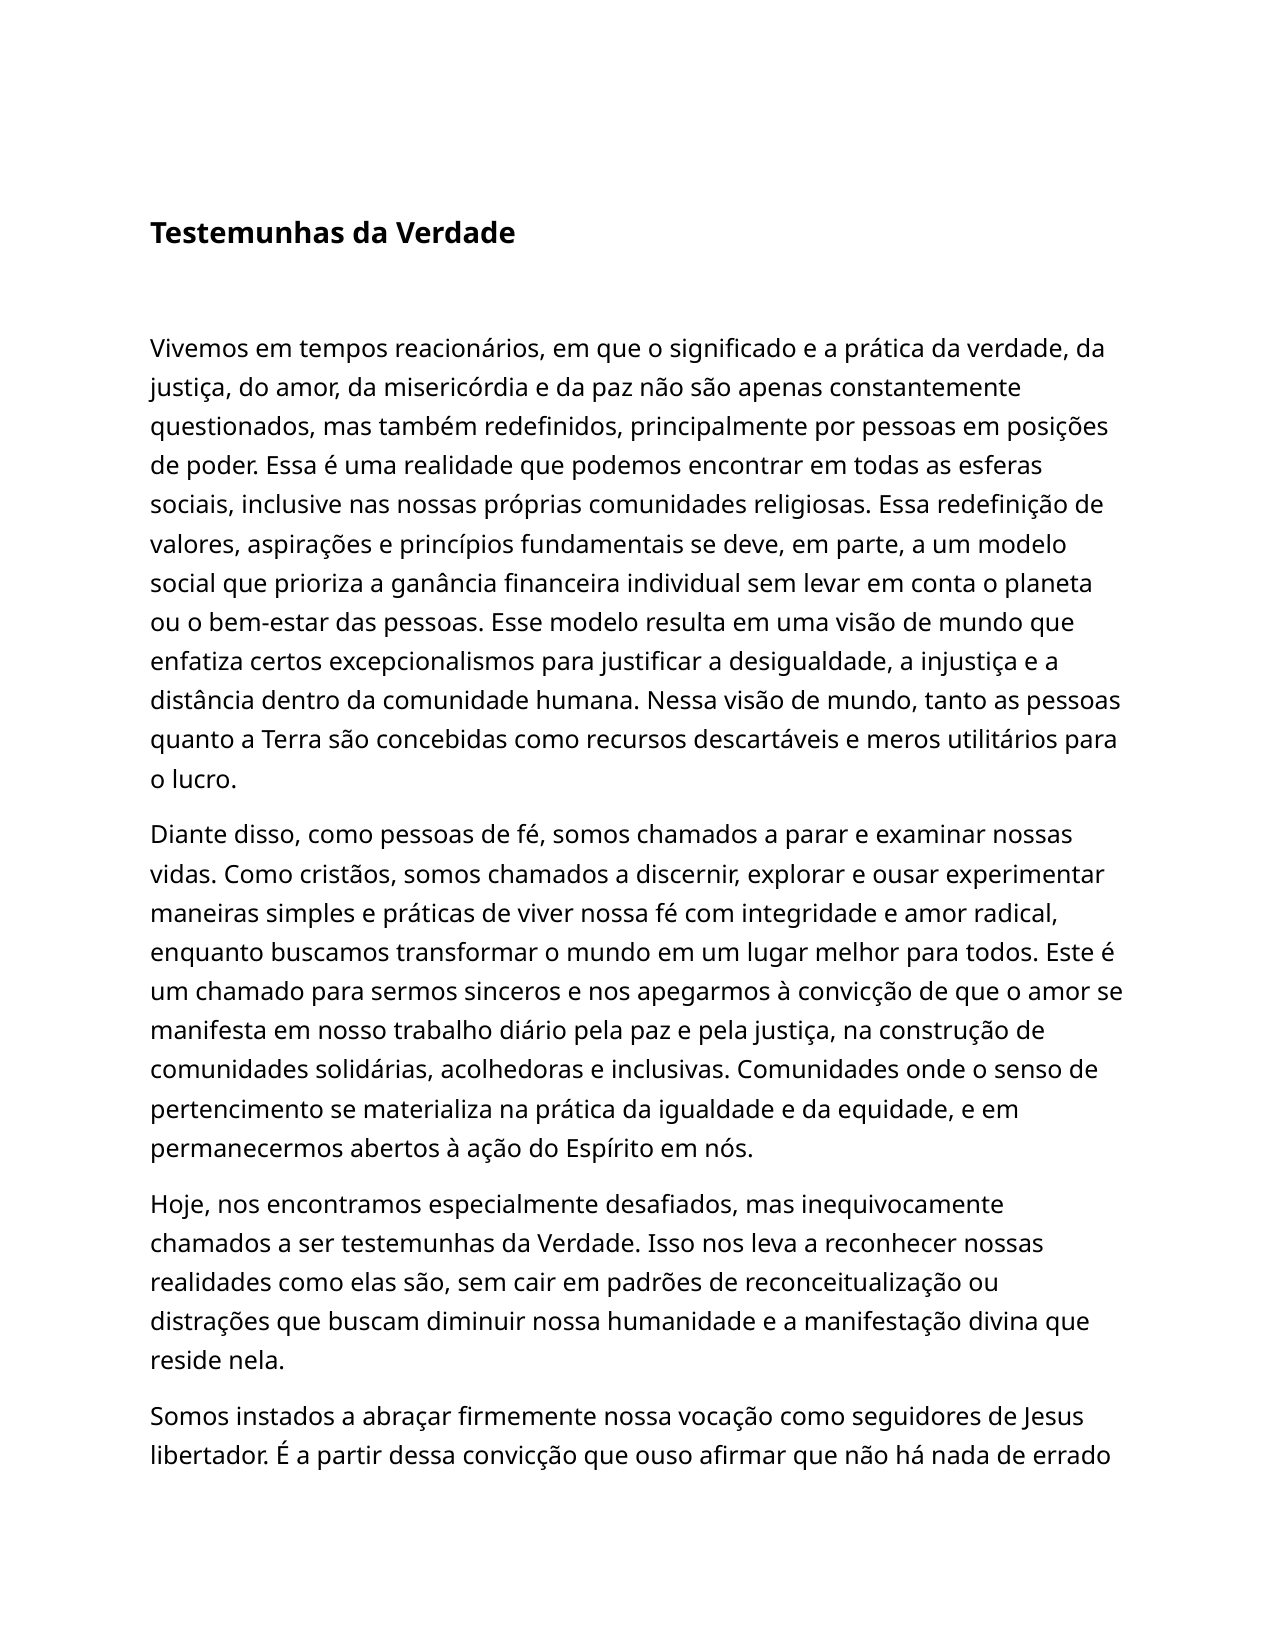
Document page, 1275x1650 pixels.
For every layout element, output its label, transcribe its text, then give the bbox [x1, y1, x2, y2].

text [150, 1399, 1125, 1472]
text Diante disso, como pessoas de fé, somos chamados a parar e examinar nossas vidas. Como cristãos, somos chamados a discernir, explorar e ousar experimentar maneiras simples e práticas de viver nossa fé com integridade e amor radical, enquanto buscamos transformar o mundo em um lugar melhor para todos. Este é um chamado para sermos sinceros e nos apegarmos à convicção de que o amor se manifesta em nosso trabalho diário pela paz e pela justiça, na construção de comunidades solidárias, acolhedoras e inclusivas. Comunidades onde o senso de pertencimento se materializa na prática da igualdade e da equidade, e em permanecermos abertos à ação do Espírito em nós. [150, 817, 1125, 1164]
text Testemunhas da Verdade [150, 212, 1125, 252]
text Hoje, nos encontramos especialmente desafiados, mas inequivocamente chamados a ser testemunhas da Verdade. Isso nos leva a reconhecer nossas realidades como elas são, sem cair em padrões de reconceitualização ou distrações que buscam diminuir nossa humanidade e a manifestação divina que reside nela. [150, 1186, 1125, 1377]
text Vivemos em tempos reacionários, em que o significado e a prática da verdade, da justiça, do amor, da misericórdia e da paz não são apenas constantemente questionados, mas também redefinidos, principalmente por pessoas em posições de poder. Essa é uma realidade que podemos encontrar em todas as esferas sociais, inclusive nas nossas próprias comunidades religiosas. Essa redefinição de valores, aspirações e princípios fundamentais se deve, em parte, a um modelo social que prioriza a ganância financeira individual sem levar em conta o planeta ou o bem-estar das pessoas. Esse modelo resulta em uma visão de mundo que enfatiza certos excepcionalismos para justificar a desigualdade, a injustiça e a distância dentro da comunidade humana. Nessa visão de mundo, tanto as pessoas quanto a Terra são concebidas como recursos descartáveis e meros utilitários para o lucro. [150, 330, 1125, 795]
